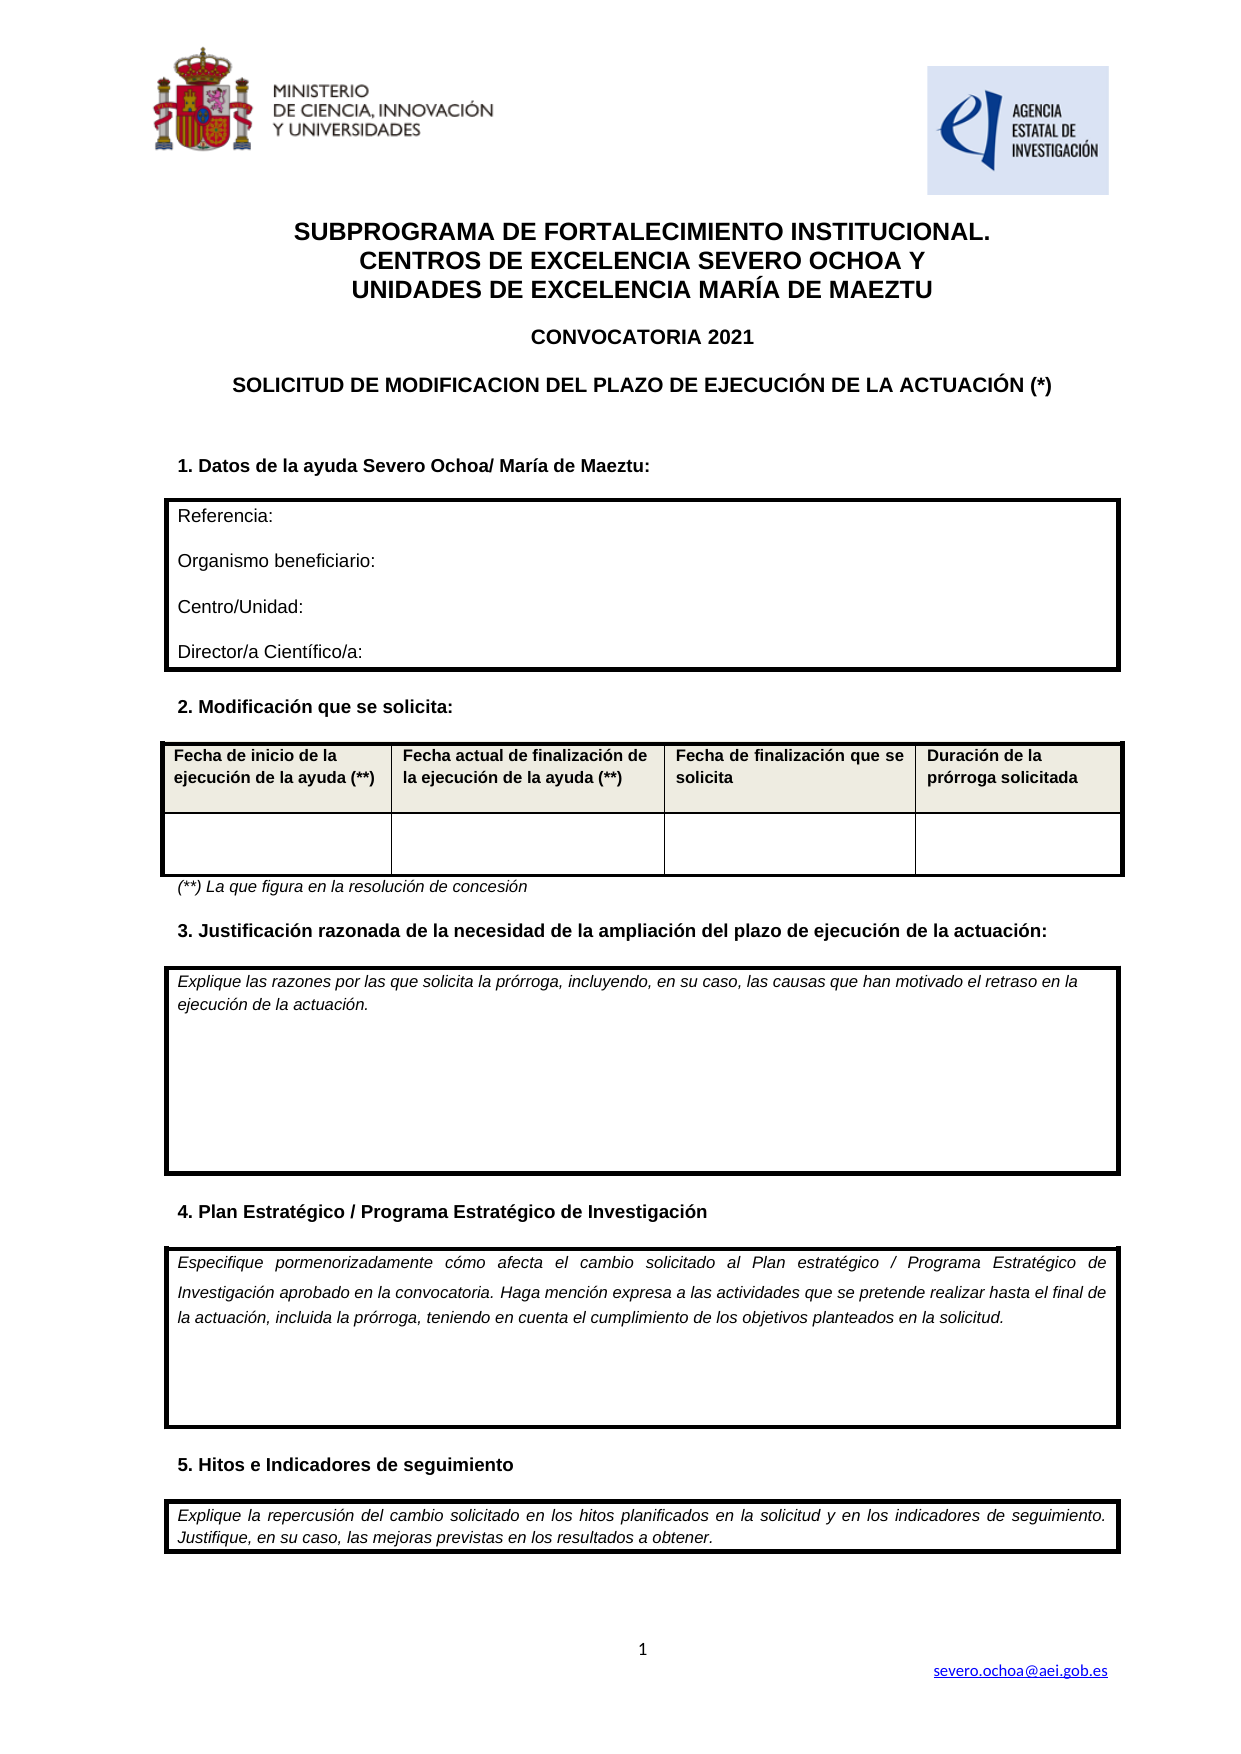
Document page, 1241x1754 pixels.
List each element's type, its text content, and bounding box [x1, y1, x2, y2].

table_cell [665, 814, 915, 874]
text Especifique pormenorizadamente cómo afecta el cambio solicitado al Plan estratégico / Programa Estratégico de Investigación aprobado en la convocatoria. Haga mención expresa a las actividades que se pretende realizar hasta el final de la actuación, incluida la prórroga, teniendo en cuenta el cumplimiento de los objetivos planteados en la solicitud. [169, 1251, 1116, 1327]
picture [147, 44, 497, 155]
table_header Fecha actual de finalización de la ejecución de la ayuda (**) [392, 746, 664, 812]
text 4. Plan Estratégico / Programa Estratégico de Investigación [177, 1201, 1107, 1222]
text 3. Justificación razonada de la necesidad de la ampliación del plazo de ejecución de la actuación: [177, 920, 1107, 941]
text CONVOCATORIA 2021 [177, 325, 1107, 349]
table_header Fecha de inicio de la ejecución de la ayuda (**) [165, 746, 391, 812]
picture [927, 66, 1109, 195]
table_cell [165, 814, 391, 874]
text 5. Hitos e Indicadores de seguimiento [177, 1454, 1107, 1475]
table_cell [916, 814, 1120, 874]
text Centro/Unidad: [169, 589, 1116, 617]
text SUBPROGRAMA DE FORTALECIMIENTO INSTITUCIONAL. [177, 217, 1107, 246]
text Organismo beneficiario: [169, 543, 1116, 572]
text Director/a Científico/a: [169, 634, 1116, 667]
text Explique las razones por las que solicita la prórroga, incluyendo, en su caso, las causas que han motivado el retraso en la ejecución de la actuación. [169, 970, 1116, 1013]
text Referencia: [169, 502, 1116, 526]
text 1. Datos de la ayuda Severo Ochoa/ María de Maeztu: [177, 454, 1107, 476]
table_header Fecha de finalización que se solicita [665, 746, 915, 812]
text (**) La que figura en la resolución de concesión [177, 877, 1107, 896]
table_header Duración de la prórroga solicitada [916, 746, 1120, 812]
table_cell [392, 814, 664, 874]
text 2. Modificación que se solicita: [177, 696, 1107, 717]
text Explique la repercusión del cambio solicitado en los hitos planificados en la solicitud y en los indicadores de seguimiento. Justifique, en su caso, las mejoras previstas en los resultados a obtener. [169, 1504, 1116, 1549]
text UNIDADES DE EXCELENCIA MARÍA DE MAEZTU [177, 275, 1107, 303]
text CENTROS DE EXCELENCIA SEVERO OCHOA Y [177, 246, 1107, 275]
text SOLICITUD DE MODIFICACION DEL PLAZO DE EJECUCIÓN DE LA ACTUACIÓN (*) [177, 373, 1107, 397]
